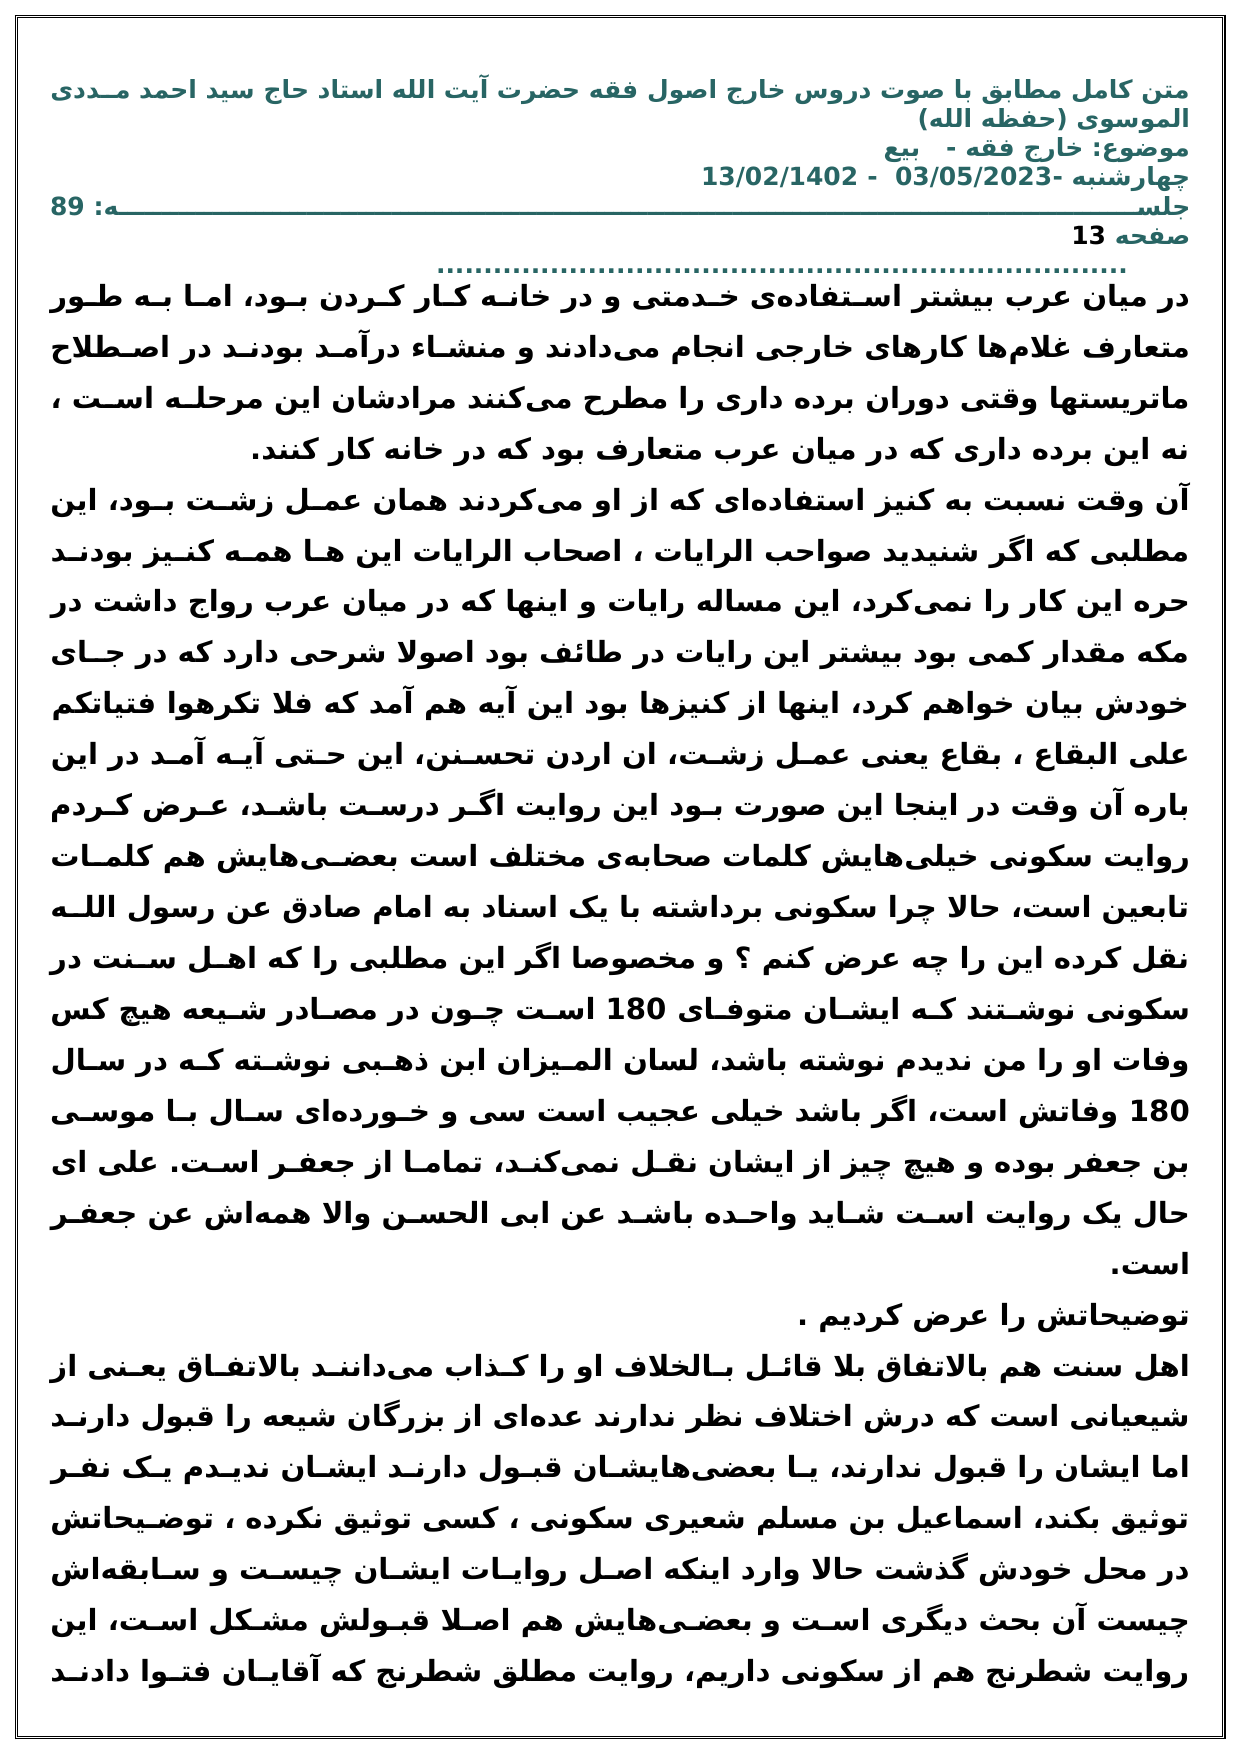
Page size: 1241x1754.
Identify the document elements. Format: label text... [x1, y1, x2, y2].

text آن وقت نسبت به کنیز استفاده‌ای که از او می‌کردند همان عمل زشت بود، این مطلبی که اگر شنیدید صواحب الرایات ، اصحاب الرایات این ها همه کنیز بودند حره این کار را نمی‌کرد، این مساله رایات و اینها که در میان عرب رواج داشت در مکه مقدار کمی بود بیشتر این رایات در طائف بود اصولا شرحی دارد که در جای خودش بیان خواهم کرد، اینها از کنیزها بود این آیه هم آمد که فلا تکرهوا فتیاتکم علی البقاع ، بقاع یعنی عمل زشت، ان اردن تحسنن، این حتی آیه آمد در این باره آن وقت در اینجا این صورت بود این روایت اگر درست باشد، عرض کردم روایت سکونی خیلی‌هایش کلمات صحابه‌ی مختلف است بعضی‌هایش هم کلمات تابعین است، حالا چرا سکونی برداشته با یک اسناد به امام صادق عن رسول الله نقل کرده این را چه عرض کنم ؟ و مخصوصا اگر این مطلبی را که اهل سنت در سکونی نوشتند که ایشان متوفای 180 است چون در مصادر شیعه هیچ کس وفات او را من ندیدم نوشته باشد، لسان المیزان ابن ذهبی نوشته که در سال 180 وفاتش است، اگر باشد خیلی عجیب است سی و خورده‌ای سال با موسی بن جعفر بوده و هیچ چیز از ایشان نقل نمی‌کند، تماما از جعفر است. علی ای حال یک روایت است شاید واحده باشد عن ابی الحسن والا همه‌اش عن جعفر است. [50, 483, 1190, 1281]
text توضیحاتش را عرض کردیم . [50, 1298, 1190, 1332]
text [50, 279, 1190, 466]
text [50, 1349, 1190, 1688]
